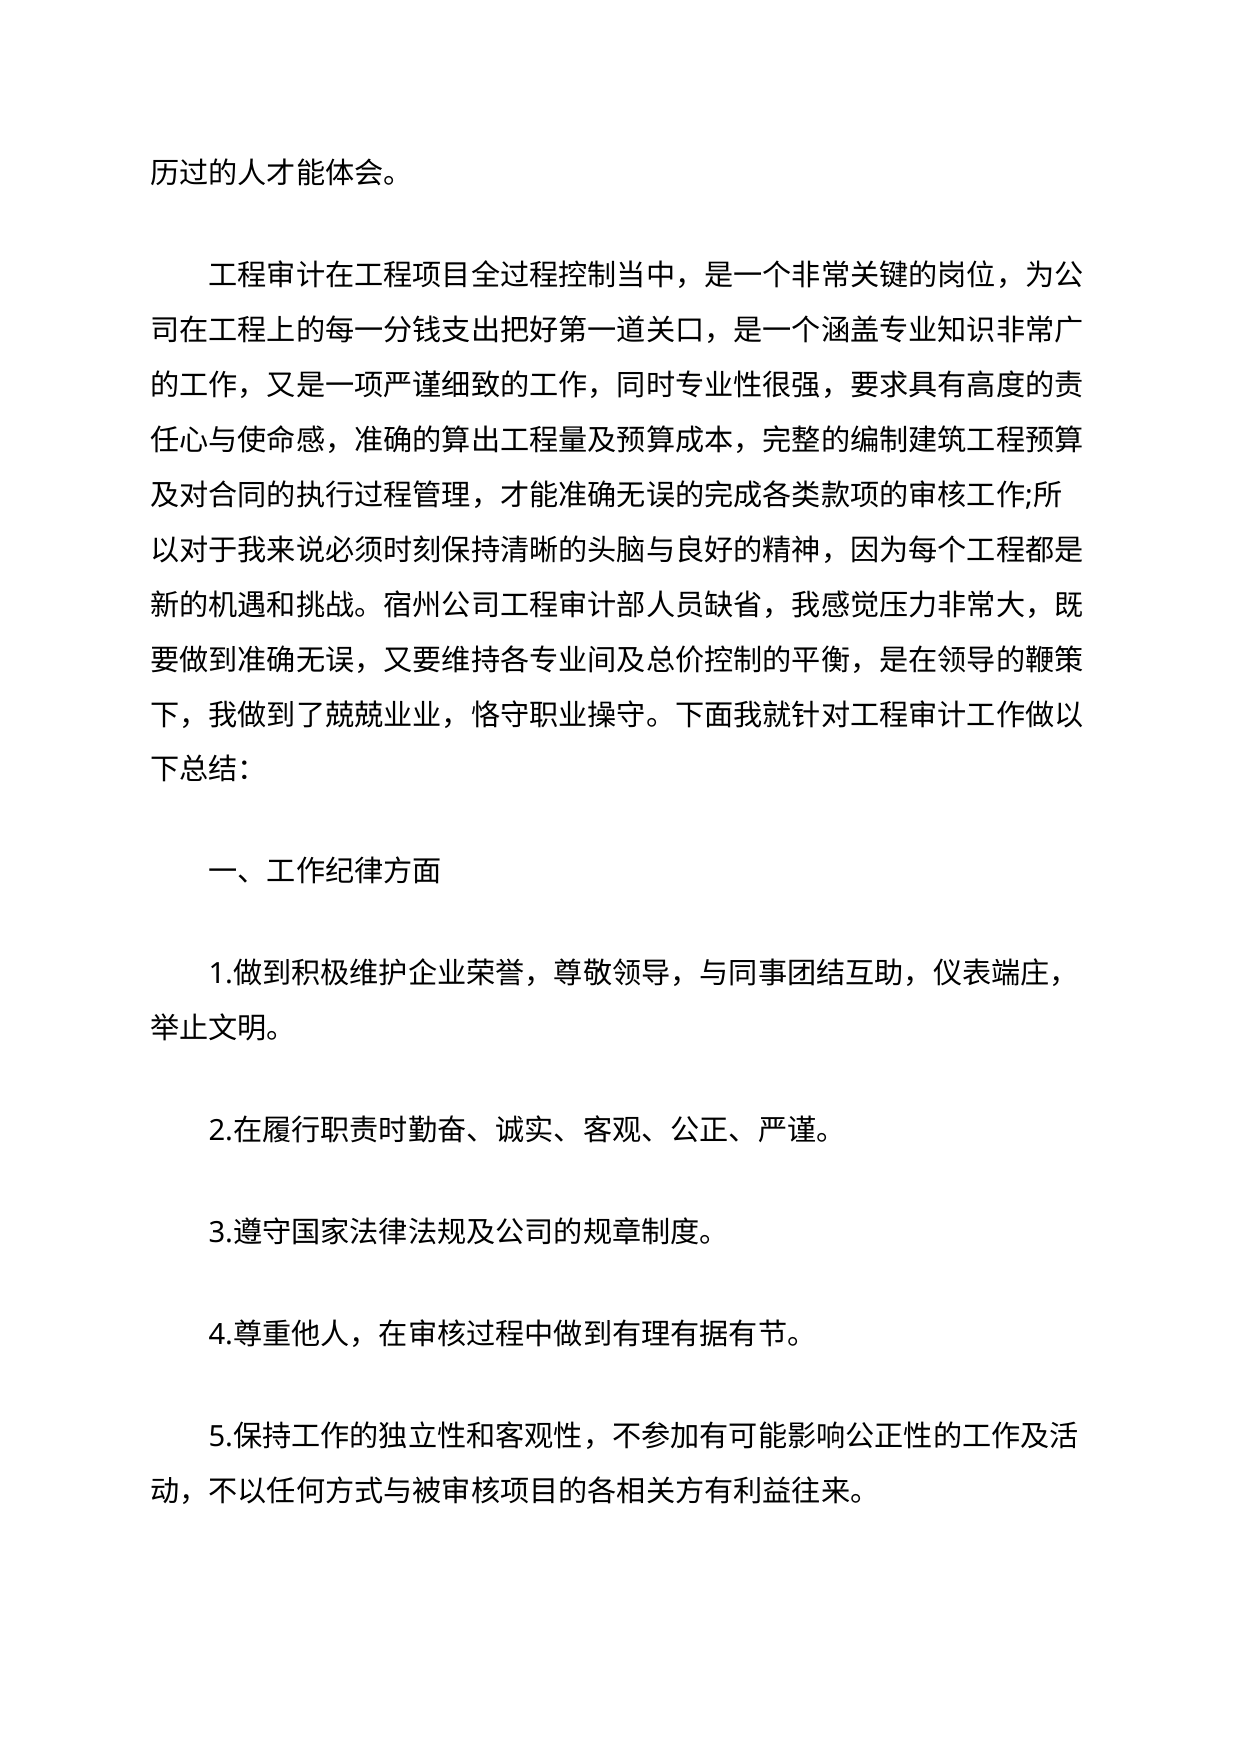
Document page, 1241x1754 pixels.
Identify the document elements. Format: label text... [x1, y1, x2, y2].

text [150, 150, 1090, 192]
text 1.做到积极维护企业荣誉，尊敬领导，与同事团结互助，仪表端庄，举止文明。 [150, 949, 1090, 1047]
text 工程审计在工程项目全过程控制当中，是一个非常关键的岗位，为公司在工程上的每一分钱支出把好第一道关口，是一个涵盖专业知识非常广的工作，又是一项严谨细致的工作，同时专业性很强，要求具有高度的责任心与使命感，准确的算出工程量及预算成本，完整的编制建筑工程预算及对合同的执行过程管理，才能准确无误的完成各类款项的审核工作;所以对于我来说必须时刻保持清晰的头脑与良好的精神，因为每个工程都是新的机遇和挑战。宿州公司工程审计部人员缺省，我感觉压力非常大，既要做到准确无误，又要维持各专业间及总价控制的平衡，是在领导的鞭策下，我做到了兢兢业业，恪守职业操守。下面我就针对工程审计工作做以下总结： [150, 252, 1090, 788]
text 一、工作纪律方面 [150, 848, 1090, 890]
text 5.保持工作的独立性和客观性，不参加有可能影响公正性的工作及活动，不以任何方式与被审核项目的各相关方有利益往来。 [150, 1412, 1090, 1509]
text 2.在履行职责时勤奋、诚实、客观、公正、严谨。 [150, 1106, 1090, 1149]
text 4.尊重他人，在审核过程中做到有理有据有节。 [150, 1310, 1090, 1353]
text 3.遵守国家法律法规及公司的规章制度。 [150, 1208, 1090, 1251]
